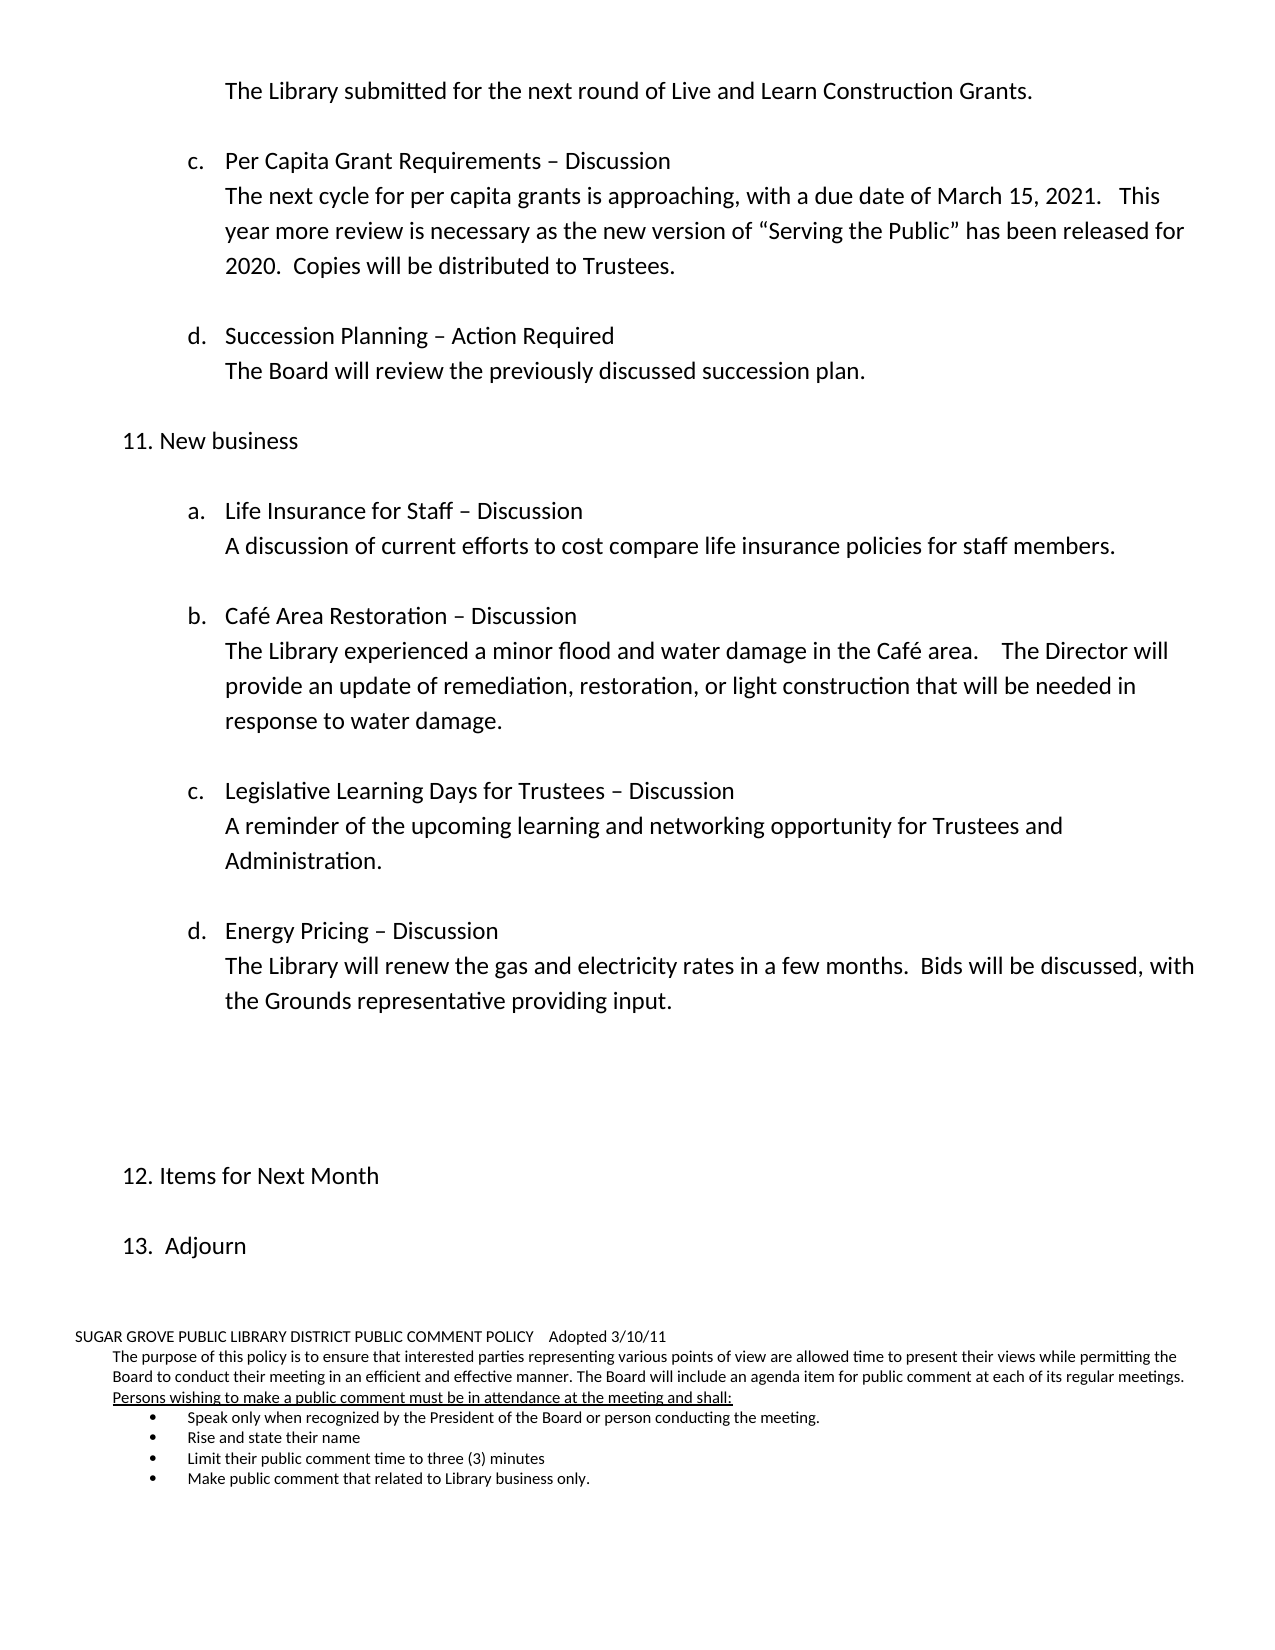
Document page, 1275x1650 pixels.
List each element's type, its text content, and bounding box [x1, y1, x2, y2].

list Speak only when recognized by the President of the Board or person conducting the meeting. [150, 1407, 1200, 1428]
list Life Insurance for Staff – Discussion [187, 495, 1200, 526]
list The Library experienced a minor flood and water damage in the Café area. The Director will provide an update of remediation, restoration, or light construction that will be needed in response to water damage. [225, 635, 1200, 736]
list The Library submitted for the next round of Live and Learn Construction Grants. [225, 75, 1200, 106]
list Adjourn [122, 1230, 1200, 1261]
list Per Capita Grant Requirements – Discussion [187, 145, 1200, 176]
list Legislative Learning Days for Trustees – Discussion [187, 775, 1200, 806]
list A reminder of the upcoming learning and networking opportunity for Trustees and Administration. [225, 810, 1200, 876]
list Succession Planning – Action Required [187, 320, 1200, 351]
list Items for Next Month [122, 1160, 1200, 1191]
list The next cycle for per capita grants is approaching, with a due date of March 15, 2021. This year more review is necessary as the new version of “Serving the Public” has been released for 2020. Copies will be distributed to Trustees. [225, 180, 1200, 281]
list The Board will review the previously discussed succession plan. [225, 355, 1200, 386]
list Rise and state their name [150, 1428, 1200, 1448]
list Make public comment that related to Library business only. [150, 1468, 1200, 1488]
list The purpose of this policy is to ensure that interested parties representing various points of view are allowed time to present their views while permitting the Board to conduct their meeting in an efficient and effective manner. The Board will include an agenda item for public comment at each of its regular meetings. Persons wishing to make a public comment must be in attendance at the meeting and shall: [112, 1346, 1200, 1407]
list New business [122, 425, 1200, 456]
list Limit their public comment time to three (3) minutes [150, 1448, 1200, 1468]
list A discussion of current efforts to cost compare life insurance policies for staff members. [225, 530, 1200, 561]
list Café Area Restoration – Discussion [187, 600, 1200, 631]
list Energy Pricing – Discussion [187, 915, 1200, 946]
list SUGAR GROVE PUBLIC LIBRARY DISTRICT PUBLIC COMMENT POLICY Adopted 3/10/11 [75, 1326, 1200, 1346]
list The Library will renew the gas and electricity rates in a few months. Bids will be discussed, with the Grounds representative providing input. [225, 950, 1200, 1016]
